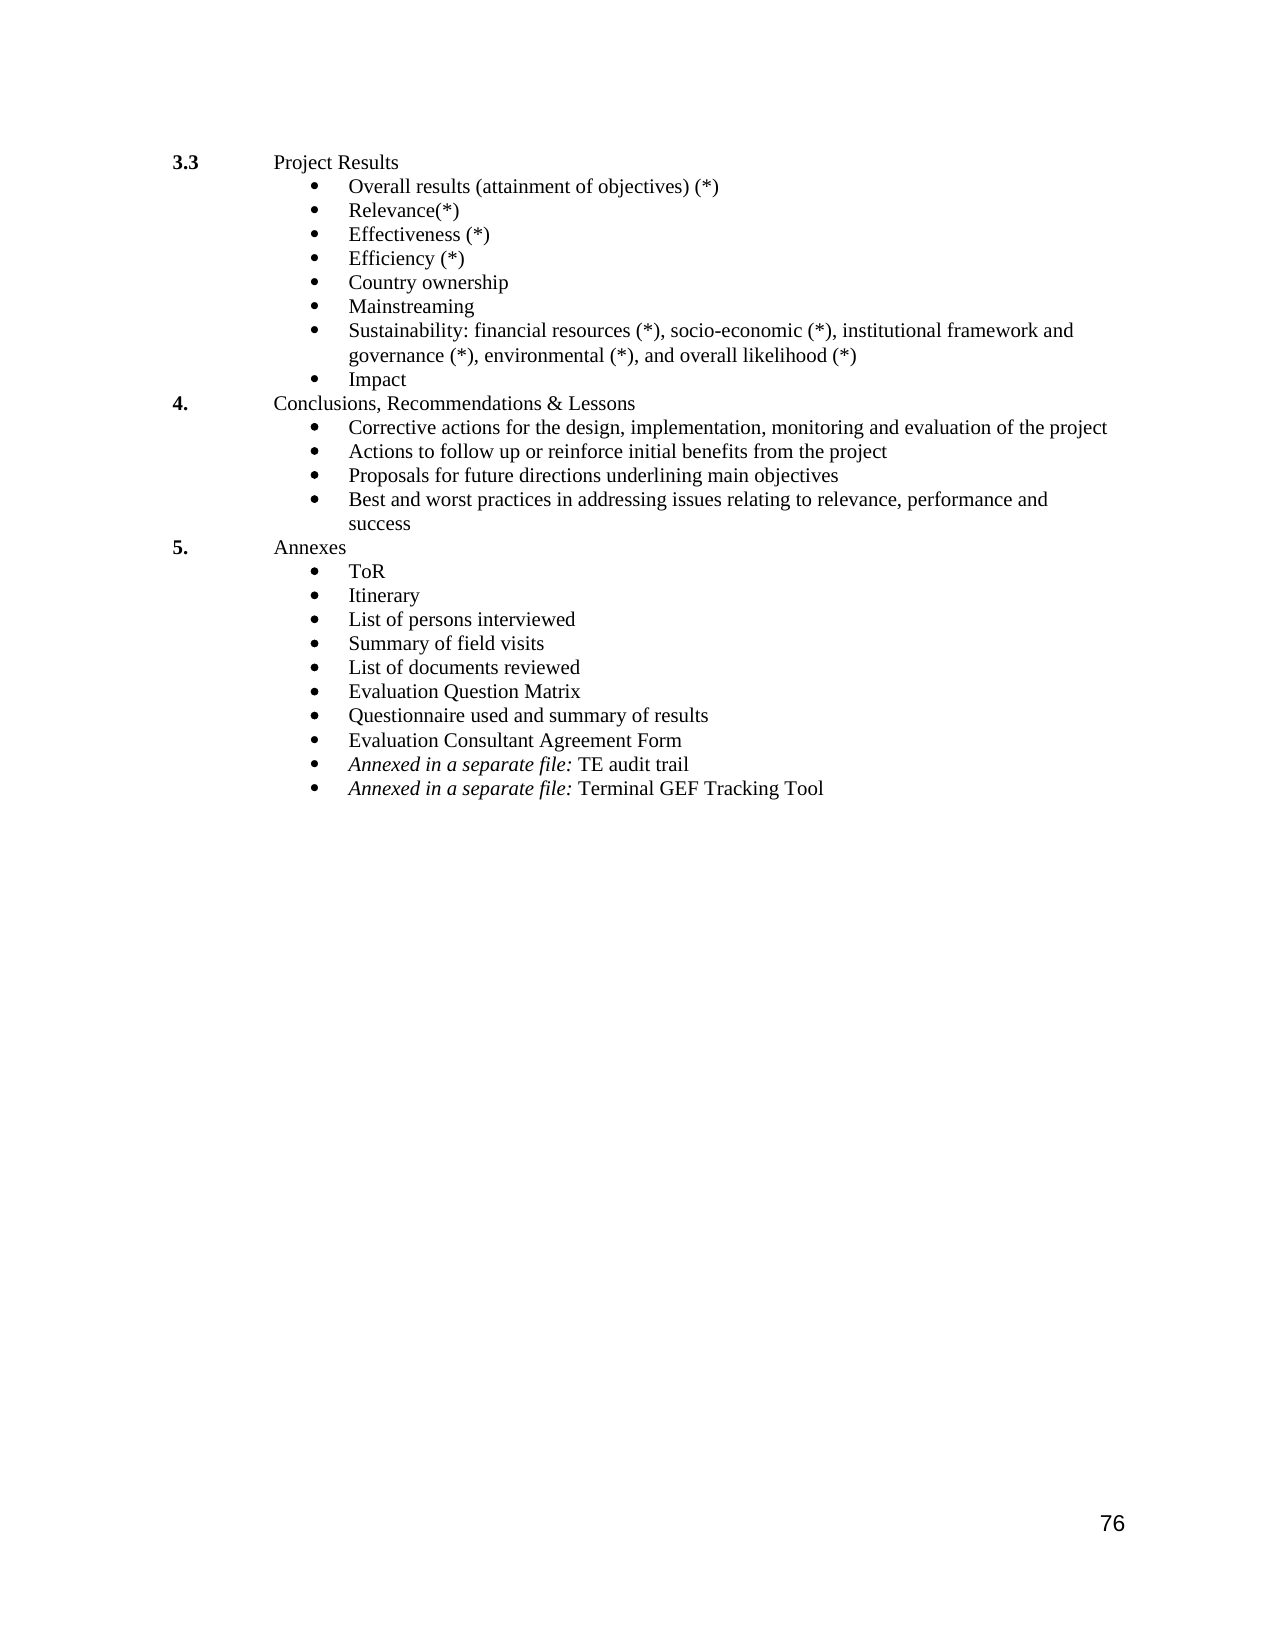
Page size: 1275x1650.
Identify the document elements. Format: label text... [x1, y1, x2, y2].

table_cell 3.3 [161, 150, 262, 391]
table_cell 4. [161, 391, 262, 535]
table_cell 5. [161, 535, 262, 872]
table_cell Annexes ToR Itinerary List of persons interviewed Summary of field visits List of documents reviewed Evaluation Question Matrix Questionnaire used and summary of results Evaluation Consultant Agreement Form Annexed in a separate file: TE audit trail Annexed in a separate file: Terminal GEF Tracking Tool [262, 535, 1125, 872]
table_cell Project Results Overall results (attainment of objectives) (*) Relevance(*) Effectiveness (*) Efficiency (*) Country ownership Mainstreaming Sustainability: financial resources (*), socio-economic (*), institutional framework and governance (*), environmental (*), and overall likelihood (*) Impact [262, 150, 1125, 391]
table_cell Conclusions, Recommendations & Lessons Corrective actions for the design, implementation, monitoring and evaluation of the project Actions to follow up or reinforce initial benefits from the project Proposals for future directions underlining main objectives Best and worst practices in addressing issues relating to relevance, performance and success [262, 391, 1125, 535]
